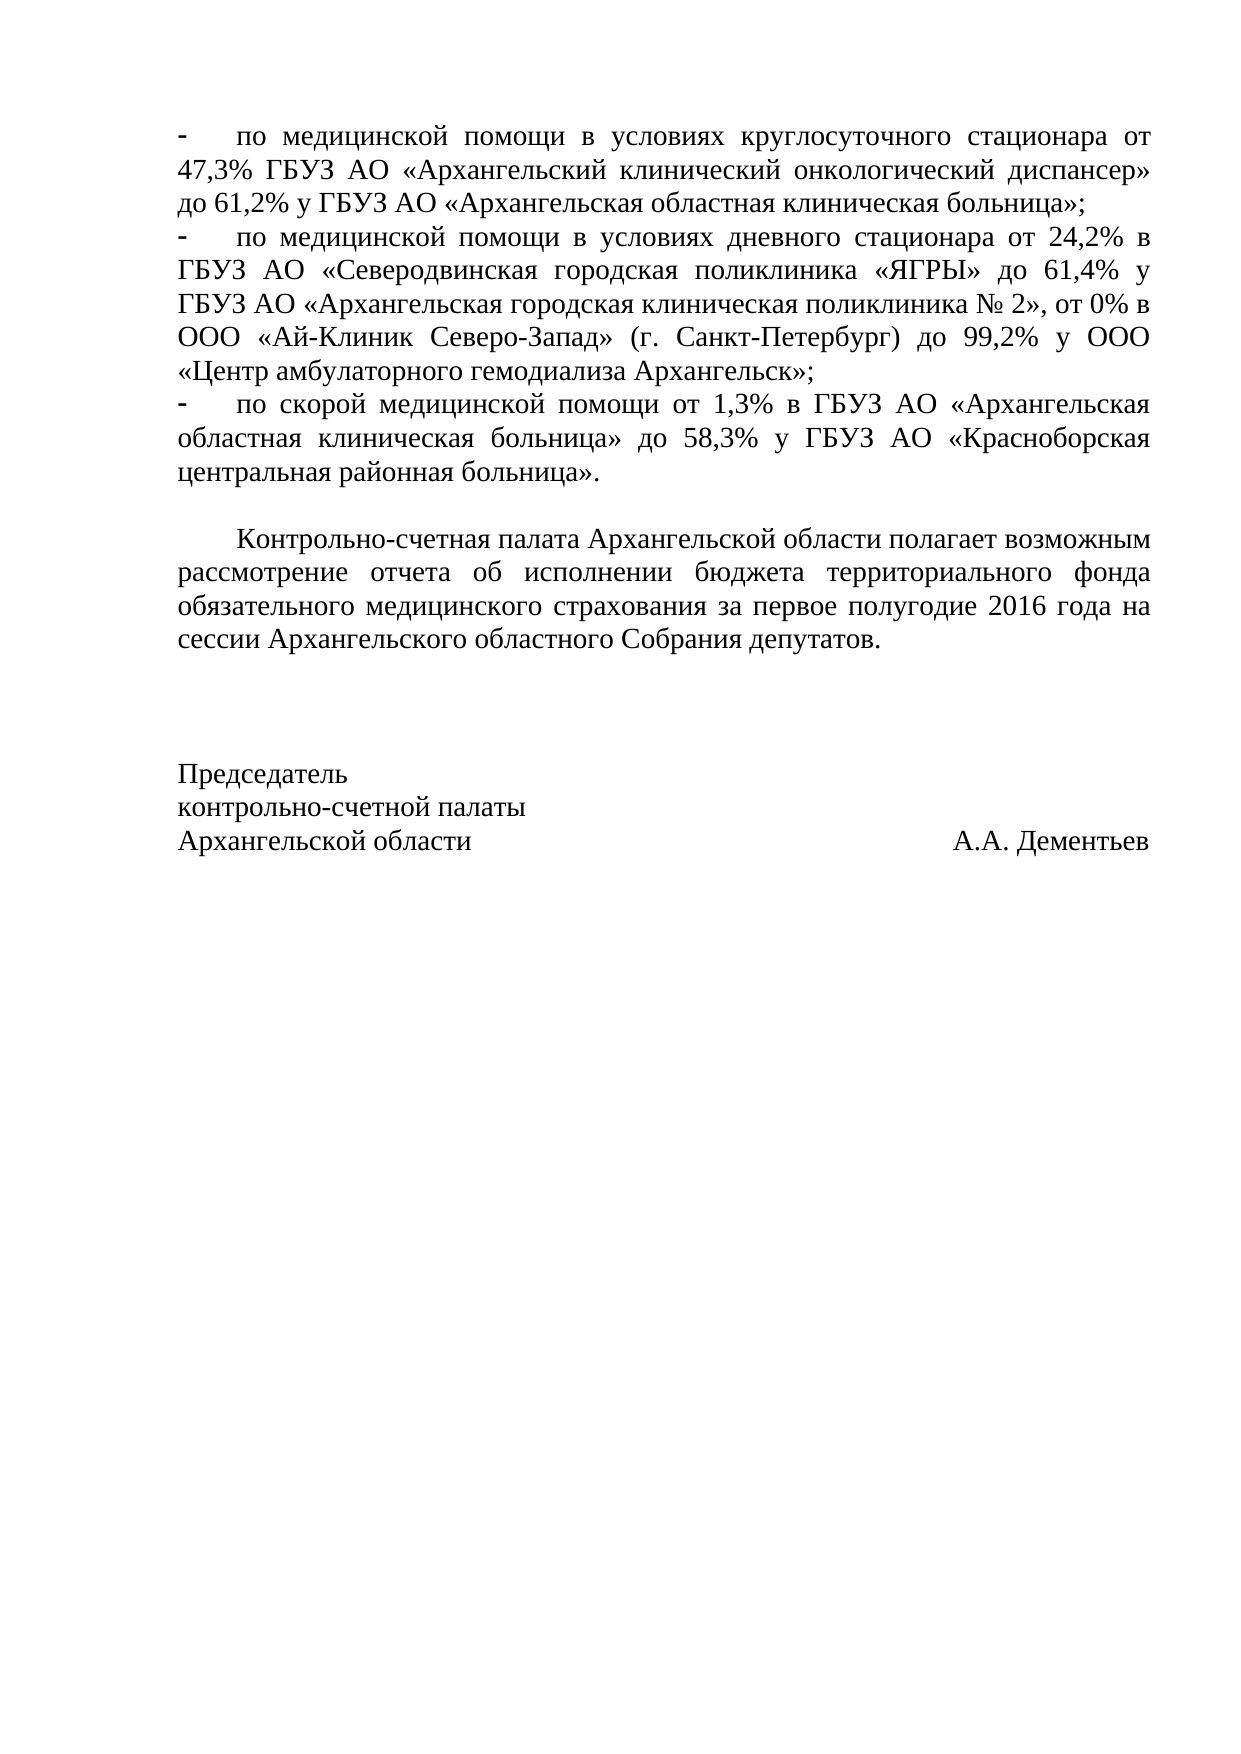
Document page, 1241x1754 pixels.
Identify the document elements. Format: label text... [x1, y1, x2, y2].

list контрольно-счетной палаты [177, 789, 1152, 823]
list Контрольно-счетная палата Архангельской области полагает возможным рассмотрение отчета об исполнении бюджета территориального фонда обязательного медицинского страхования за первое полугодие 2016 года на сессии Архангельского областного Собрания депутатов. [177, 521, 1152, 655]
list Архангельской области А.А. Дементьев [177, 823, 1152, 856]
list по медицинской помощи в условиях дневного стационара от 24,2% в ГБУЗ АО «Северодвинская городская поликлиника «ЯГРЫ» до 61,4% у ГБУЗ АО «Архангельская городская клиническая поликлиника № 2», от 0% в ООО «Ай-Клиник Северо-Запад» (г. Санкт-Петербург) до 99,2% у ООО «Центр амбулаторного гемодиализа Архангельск»; [177, 219, 1152, 387]
list Председатель [177, 756, 1152, 789]
list по скорой медицинской помощи от 1,3% в ГБУЗ АО «Архангельская областная клиническая больница» до 58,3% у ГБУЗ АО «Красноборская центральная районная больница». [177, 387, 1152, 487]
list по медицинской помощи в условиях круглосуточного стационара от 47,3% ГБУЗ АО «Архангельский клинический онкологический диспансер» до 61,2% у ГБУЗ АО «Архангельская областная клиническая больница»; [177, 118, 1152, 219]
